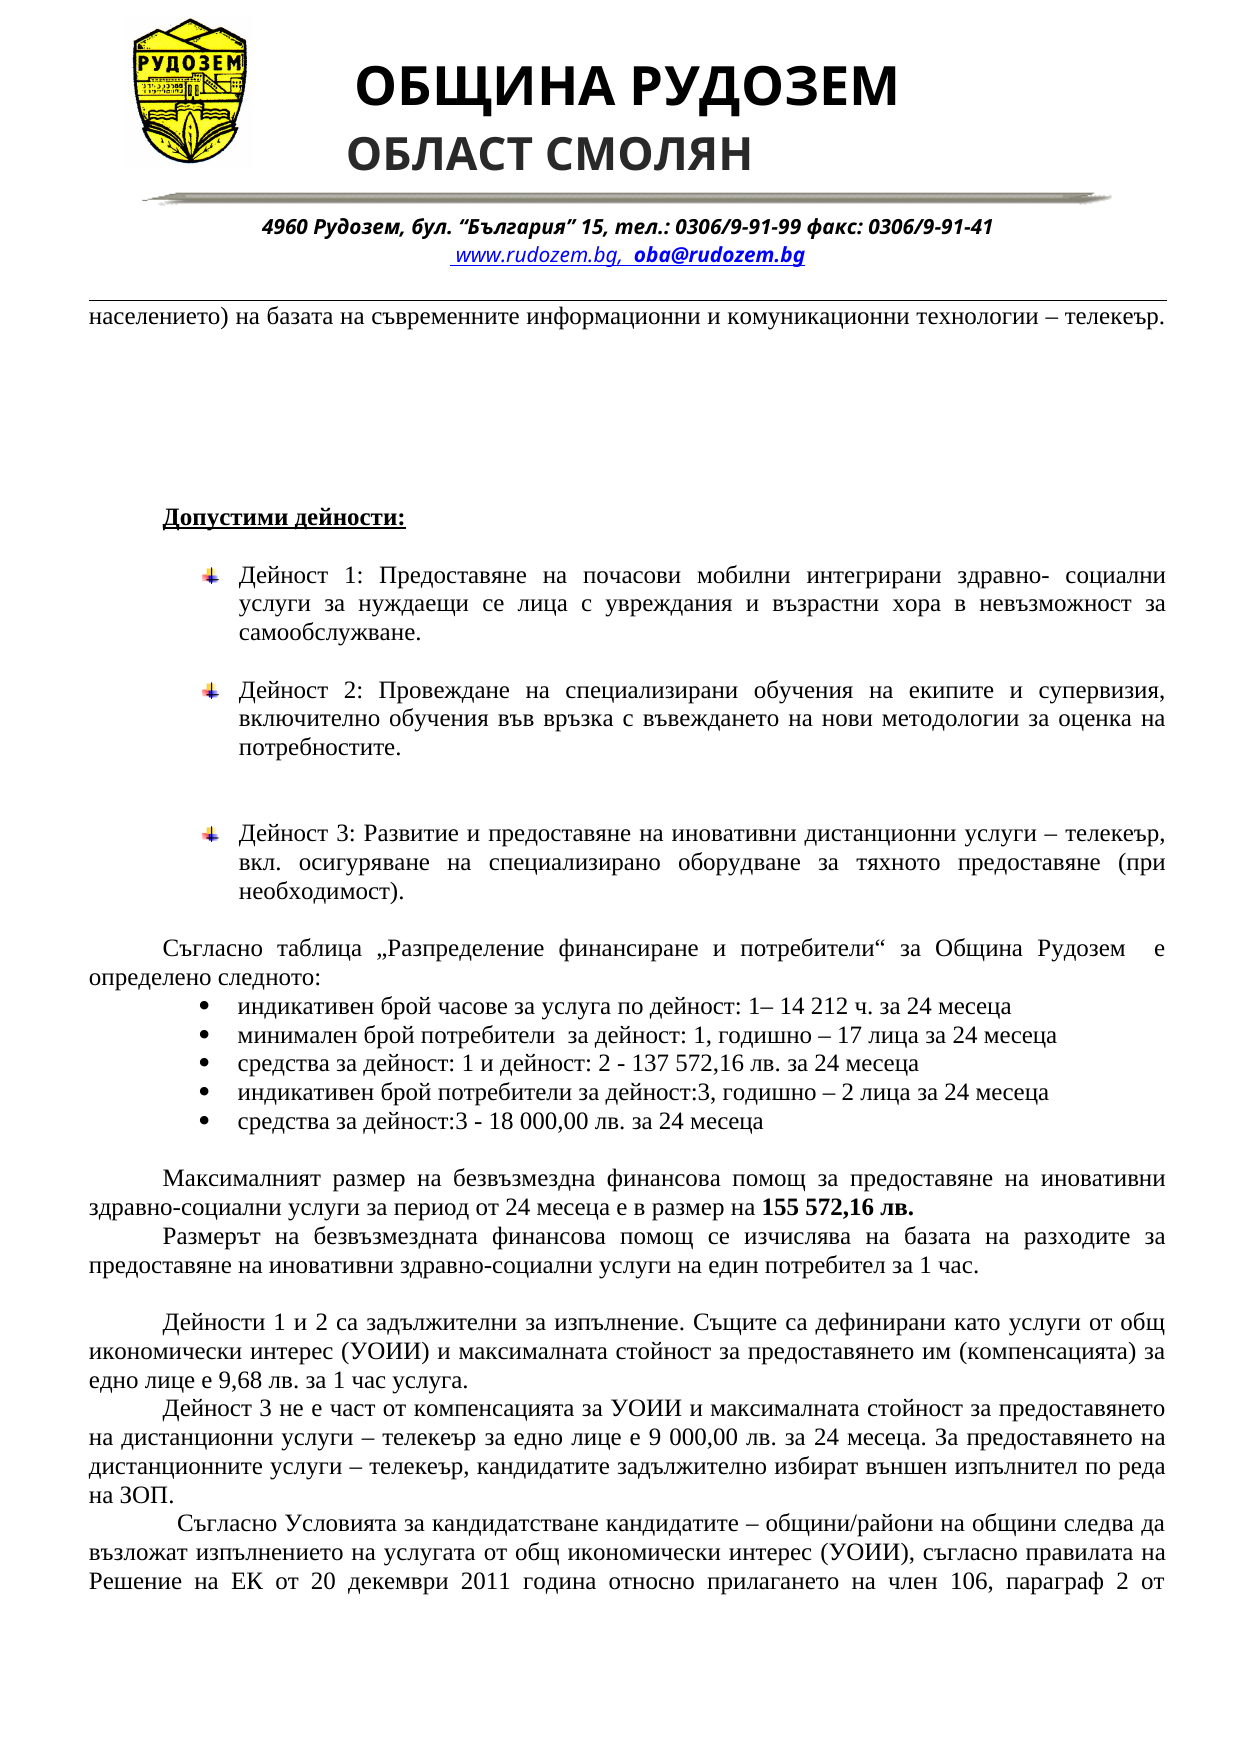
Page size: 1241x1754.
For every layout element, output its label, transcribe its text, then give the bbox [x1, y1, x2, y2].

text Допустими дейности: [89, 502, 1167, 531]
picture [202, 681, 219, 699]
picture [126, 16, 254, 169]
list Дейност 1: Предоставяне на почасови мобилни интегрирани здравно- социални услуги за нуждаещи се лица с увреждания и възрастни хора в невъзможност за самообслужване. [201, 560, 1167, 646]
list минимален брой потребители за дейност: 1, годишно – 17 лица за 24 месеца [200, 1020, 1167, 1048]
list средства за дейност: 1 и дейност: 2 - 137 572,16 лв. за 24 месеца [200, 1048, 1167, 1077]
text Максималният размер на безвъзмездна финансова помощ за предоставяне на иновативни здравно-социални услуги за период от 24 месеца е в размер на 155 572,16 лв. [89, 1163, 1167, 1221]
text Дейности 1 и 2 са задължителни за изпълнение. Същите са дефинирани като услуги от общ икономически интерес (УОИИ) и максималната стойност за предоставянето им (компенсацията) за едно лице е 9,68 лв. за 1 час услуга. [89, 1307, 1167, 1393]
picture [202, 825, 219, 842]
picture [202, 566, 219, 584]
text Съгласно таблица „Разпределение финансиране и потребители“ за Община Рудозем е определено следното: [89, 933, 1167, 991]
list индикативен брой потребители за дейност:3, годишно – 2 лица за 24 месеца [200, 1077, 1167, 1106]
list Дейност 2: Провеждане на специализирани обучения на екипите и супервизия, включително обучения във връзка с въвеждането на нови методологии за оценка на потребностите. [201, 675, 1167, 761]
list индикативен брой часове за услуга по дейност: 1– 14 212 ч. за 24 месеца [200, 991, 1167, 1020]
list Дейност 3: Развитие и предоставяне на иновативни дистанционни услуги – телекеър, вкл. осигуряване на специализирано оборудване за тяхното предоставяне (при необходимост). [201, 818, 1167, 905]
text Размерът на безвъзмездната финансова помощ се изчислява на базата на разходите за предоставяне на иновативни здравно-социални услуги на един потребител за 1 час. [89, 1221, 1167, 1278]
text Дейност 3 не е част от компенсацията за УОИИ и максималната стойност за предоставянето на дистанционни услуги – телекеър за едно лице е 9 000,00 лв. за 24 месеца. За предоставянето на дистанционните услуги – телекеър, кандидатите задължително избират външен изпълнител по реда на ЗОП. [89, 1393, 1167, 1508]
picture [142, 183, 1114, 206]
list средства за дейност:3 - 18 000,00 лв. за 24 месеца [200, 1106, 1167, 1135]
